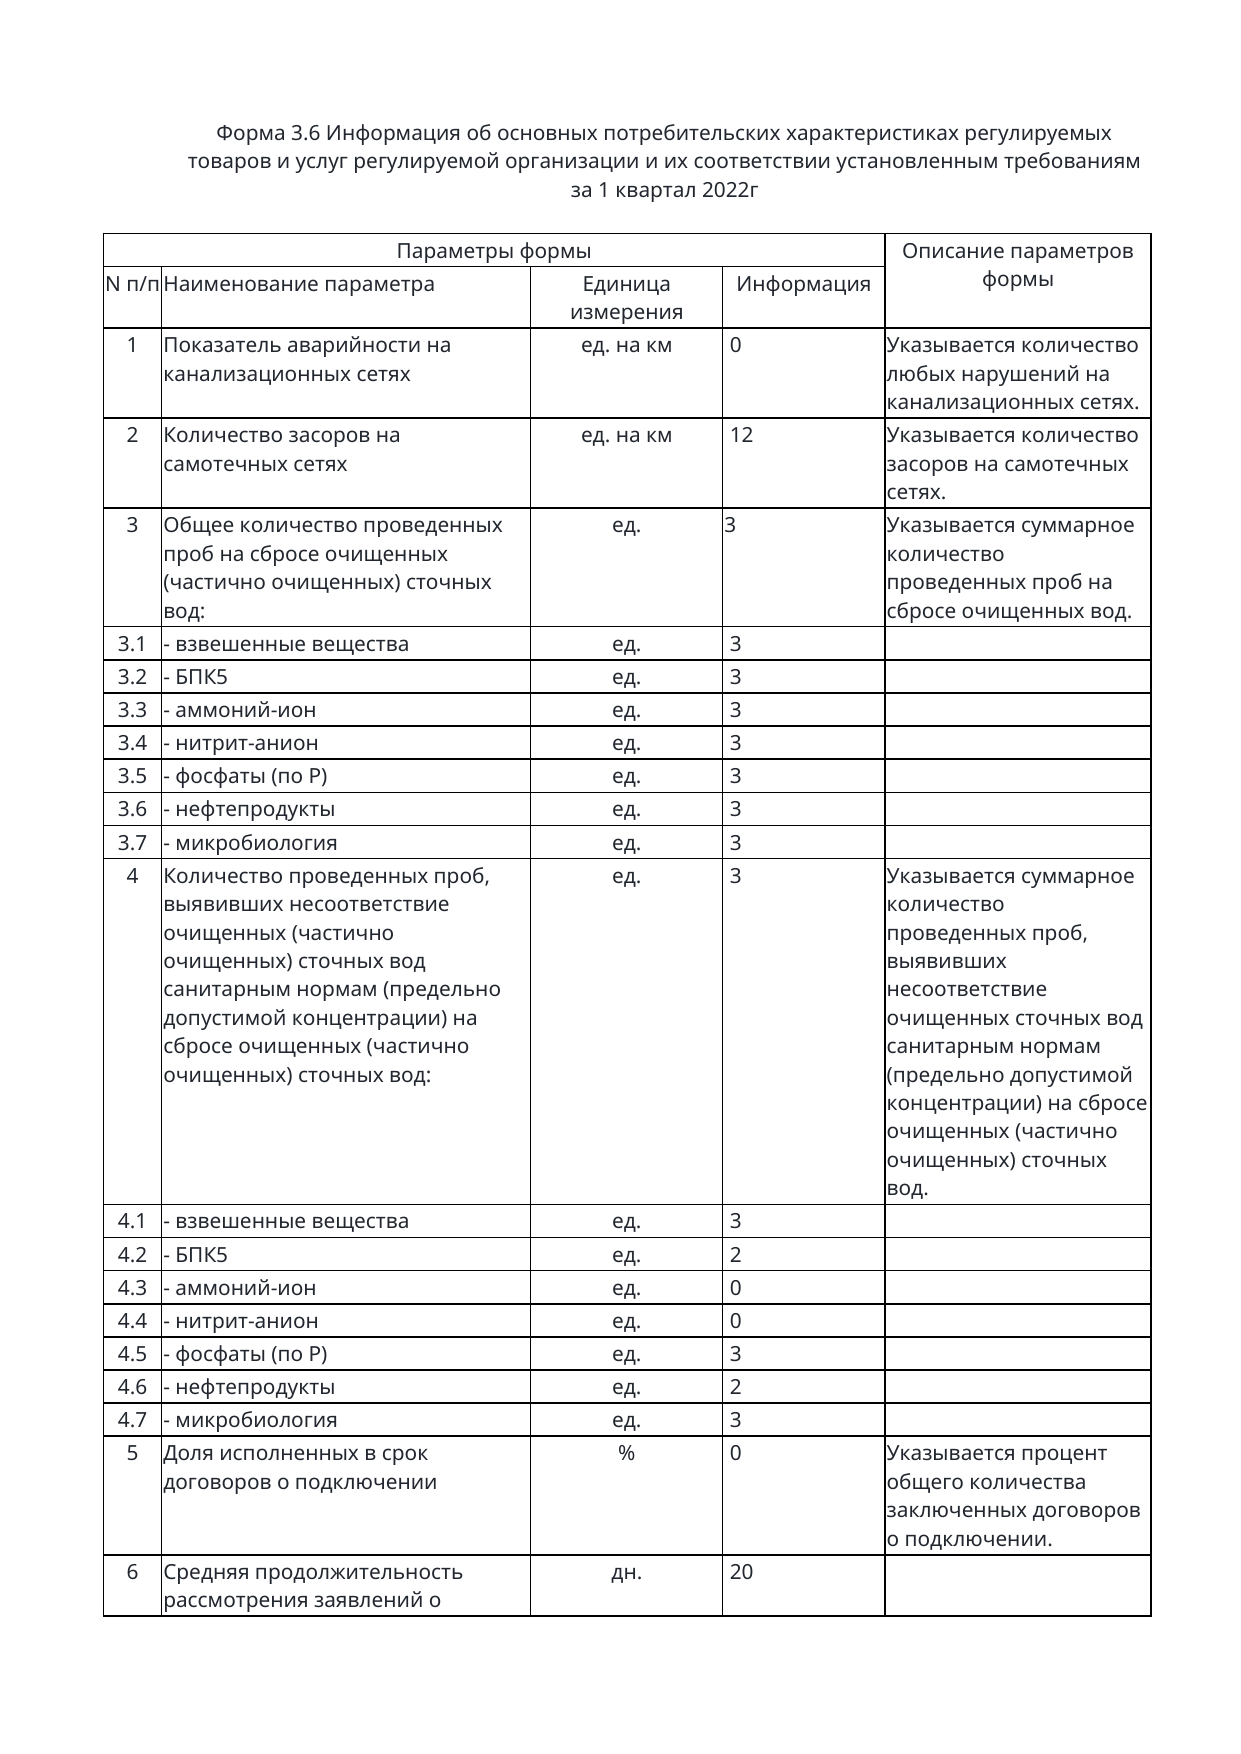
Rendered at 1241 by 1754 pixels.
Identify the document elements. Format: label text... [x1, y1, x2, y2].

table_cell 3 [723, 1205, 884, 1237]
table_cell 3 [723, 760, 884, 791]
table_cell Информация [723, 267, 884, 327]
table_cell 4.5 [104, 1338, 161, 1369]
table_cell [886, 1404, 1150, 1435]
table_cell 12 [723, 419, 884, 507]
table_cell 3 [723, 1338, 884, 1369]
table_cell [886, 826, 1150, 858]
table_cell 1 [104, 329, 161, 417]
table_cell ед. [531, 760, 722, 791]
table_cell - микробиология [162, 1404, 530, 1435]
table_cell Указывается суммарное количество проведенных проб на сбросе очищенных вод. [886, 509, 1150, 626]
table_cell 4 [104, 859, 161, 1203]
table_cell ед. [531, 1305, 722, 1336]
table_cell [886, 1338, 1150, 1369]
table_cell 3 [723, 859, 884, 1203]
table_cell Указывается процент общего количества заключенных договоров о подключении. [886, 1437, 1150, 1554]
table_cell [886, 1556, 1150, 1615]
table_cell Указывается количество любых нарушений на канализационных сетях. [886, 329, 1150, 417]
table_cell ед. на км [531, 419, 722, 507]
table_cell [162, 1556, 530, 1615]
table_cell 3 [723, 661, 884, 692]
table_cell 4.4 [104, 1305, 161, 1336]
table_cell 3 [723, 1404, 884, 1435]
table_cell - микробиология [162, 826, 530, 858]
table_cell 4.3 [104, 1271, 161, 1303]
table_cell ед. [531, 1371, 722, 1402]
table_cell - взвешенные вещества [162, 1205, 530, 1237]
table_cell [886, 661, 1150, 692]
table_cell ед. на км [531, 329, 722, 417]
table_cell 3.7 [104, 826, 161, 858]
table_cell ед. [531, 1271, 722, 1303]
table_cell ед. [531, 793, 722, 824]
table_cell - нитрит-анион [162, 1305, 530, 1336]
table_cell 3 [723, 727, 884, 758]
table_cell [886, 627, 1150, 659]
table_cell ед. [531, 627, 722, 659]
table_cell 3 [723, 509, 884, 626]
table_cell - фосфаты (по Р) [162, 760, 530, 791]
table_cell [886, 694, 1150, 725]
table_cell - аммоний-ион [162, 1271, 530, 1303]
table_cell 3 [723, 793, 884, 824]
table_cell 3.5 [104, 760, 161, 791]
table_cell 0 [723, 1305, 884, 1336]
table_cell - фосфаты (по Р) [162, 1338, 530, 1369]
table_cell 0 [723, 1271, 884, 1303]
table_cell 3.6 [104, 793, 161, 824]
table_cell 2 [723, 1371, 884, 1402]
table_cell 3.3 [104, 694, 161, 725]
table_cell - нитрит-анион [162, 727, 530, 758]
table_cell 20 [723, 1556, 884, 1615]
table_cell 0 [723, 329, 884, 417]
table_cell дн. [531, 1556, 722, 1615]
table_cell Количество проведенных проб, выявивших несоответствие очищенных (частично очищенных) сточных вод санитарным нормам (предельно допустимой концентрации) на сбросе очищенных (частично очищенных) сточных вод: [162, 859, 530, 1203]
table_cell % [531, 1437, 722, 1554]
table_cell - нефтепродукты [162, 793, 530, 824]
table_cell ед. [531, 1238, 722, 1270]
table_cell ед. [531, 1338, 722, 1369]
table_cell 3 [723, 627, 884, 659]
table_cell [886, 1305, 1150, 1336]
table_cell 2 [104, 419, 161, 507]
table_cell 2 [723, 1238, 884, 1270]
table_cell ед. [531, 509, 722, 626]
table_cell [886, 1371, 1150, 1402]
table_cell 4.1 [104, 1205, 161, 1237]
table_cell ед. [531, 727, 722, 758]
table_cell 5 [104, 1437, 161, 1554]
table_cell 3.2 [104, 661, 161, 692]
table_cell [886, 1238, 1150, 1270]
table_cell 3.4 [104, 727, 161, 758]
table_cell Наименование параметра [162, 267, 530, 327]
table_header Описание параметров формы [886, 234, 1150, 327]
table_cell Указывается количество засоров на самотечных сетях. [886, 419, 1150, 507]
table_cell [886, 793, 1150, 824]
table_cell 3 [723, 826, 884, 858]
table_cell Показатель аварийности на канализационных сетях [162, 329, 530, 417]
table_cell ед. [531, 826, 722, 858]
table_cell - аммоний-ион [162, 694, 530, 725]
table_cell 3 [104, 509, 161, 626]
table_cell ед. [531, 859, 722, 1203]
table_cell - БПК5 [162, 1238, 530, 1270]
table_cell [886, 760, 1150, 791]
table_cell Указывается суммарное количество проведенных проб, выявивших несоответствие очищенных сточных вод санитарным нормам (предельно допустимой концентрации) на сбросе очищенных (частично очищенных) сточных вод. [886, 859, 1150, 1203]
table_header Параметры формы [104, 234, 884, 266]
table_cell - нефтепродукты [162, 1371, 530, 1402]
table_cell 6 [104, 1556, 161, 1615]
table_cell Доля исполненных в срок договоров о подключении [162, 1437, 530, 1554]
table_cell - взвешенные вещества [162, 627, 530, 659]
table_cell - БПК5 [162, 661, 530, 692]
table_cell 4.6 [104, 1371, 161, 1402]
table_cell ед. [531, 1205, 722, 1237]
table_cell 0 [723, 1437, 884, 1554]
table_cell Количество засоров на самотечных сетях [162, 419, 530, 507]
table_cell Общее количество проведенных проб на сбросе очищенных (частично очищенных) сточных вод: [162, 509, 530, 626]
table_cell 4.7 [104, 1404, 161, 1435]
text Форма 3.6 Информация об основных потребительских характеристиках регулируемых товаров и услуг регулируемой организации и их соответствии установленным требованиям за 1 квартал 2022г [177, 118, 1152, 203]
table_cell N п/п [104, 267, 161, 327]
table_cell Единица измерения [531, 267, 722, 327]
table_cell ед. [531, 661, 722, 692]
table_cell 3 [723, 694, 884, 725]
table_cell 3.1 [104, 627, 161, 659]
table_cell 4.2 [104, 1238, 161, 1270]
table_cell [886, 1271, 1150, 1303]
table_cell ед. [531, 694, 722, 725]
table_cell [886, 1205, 1150, 1237]
table_cell ед. [531, 1404, 722, 1435]
table_cell [886, 727, 1150, 758]
